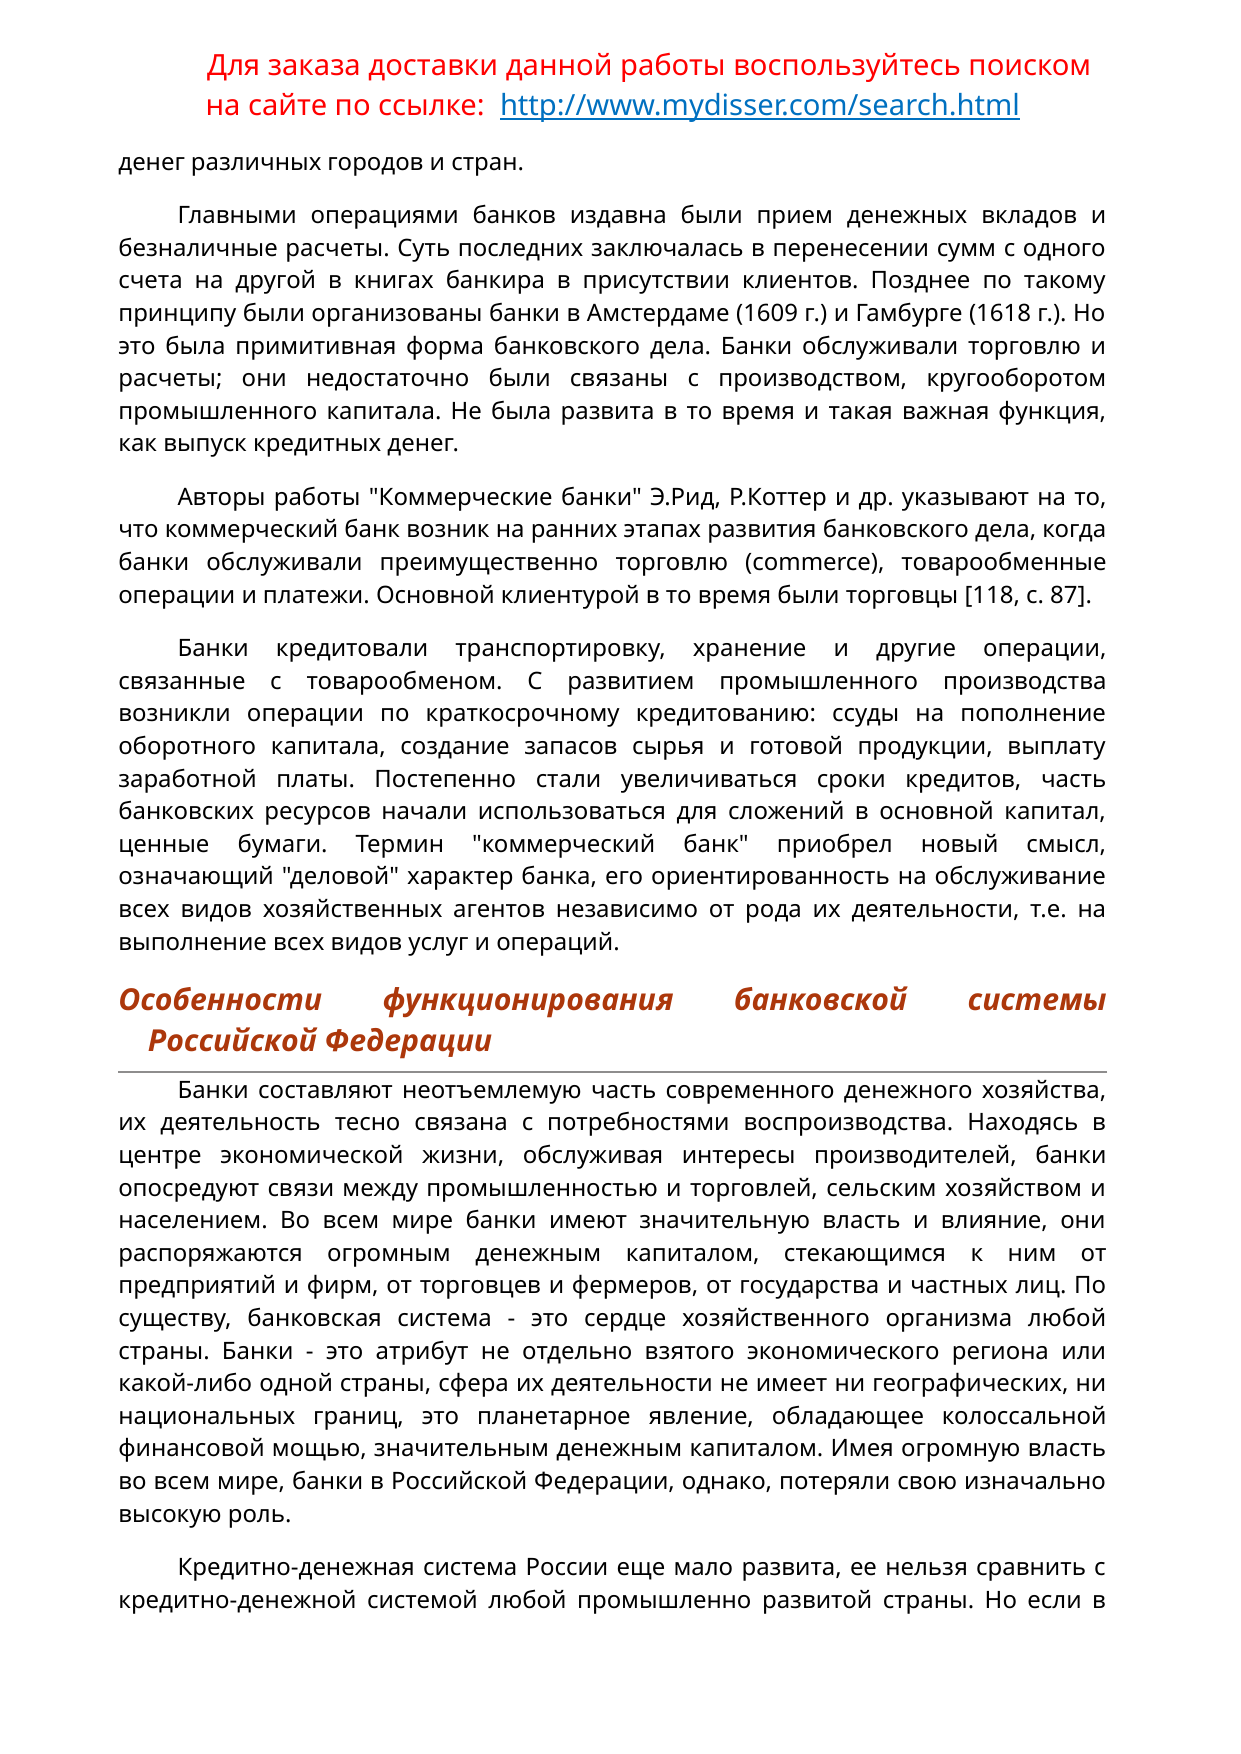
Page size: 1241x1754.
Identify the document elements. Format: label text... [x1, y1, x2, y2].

subtitle Особенности функционирования банковской системы Российской Федерации [118, 978, 1107, 1071]
